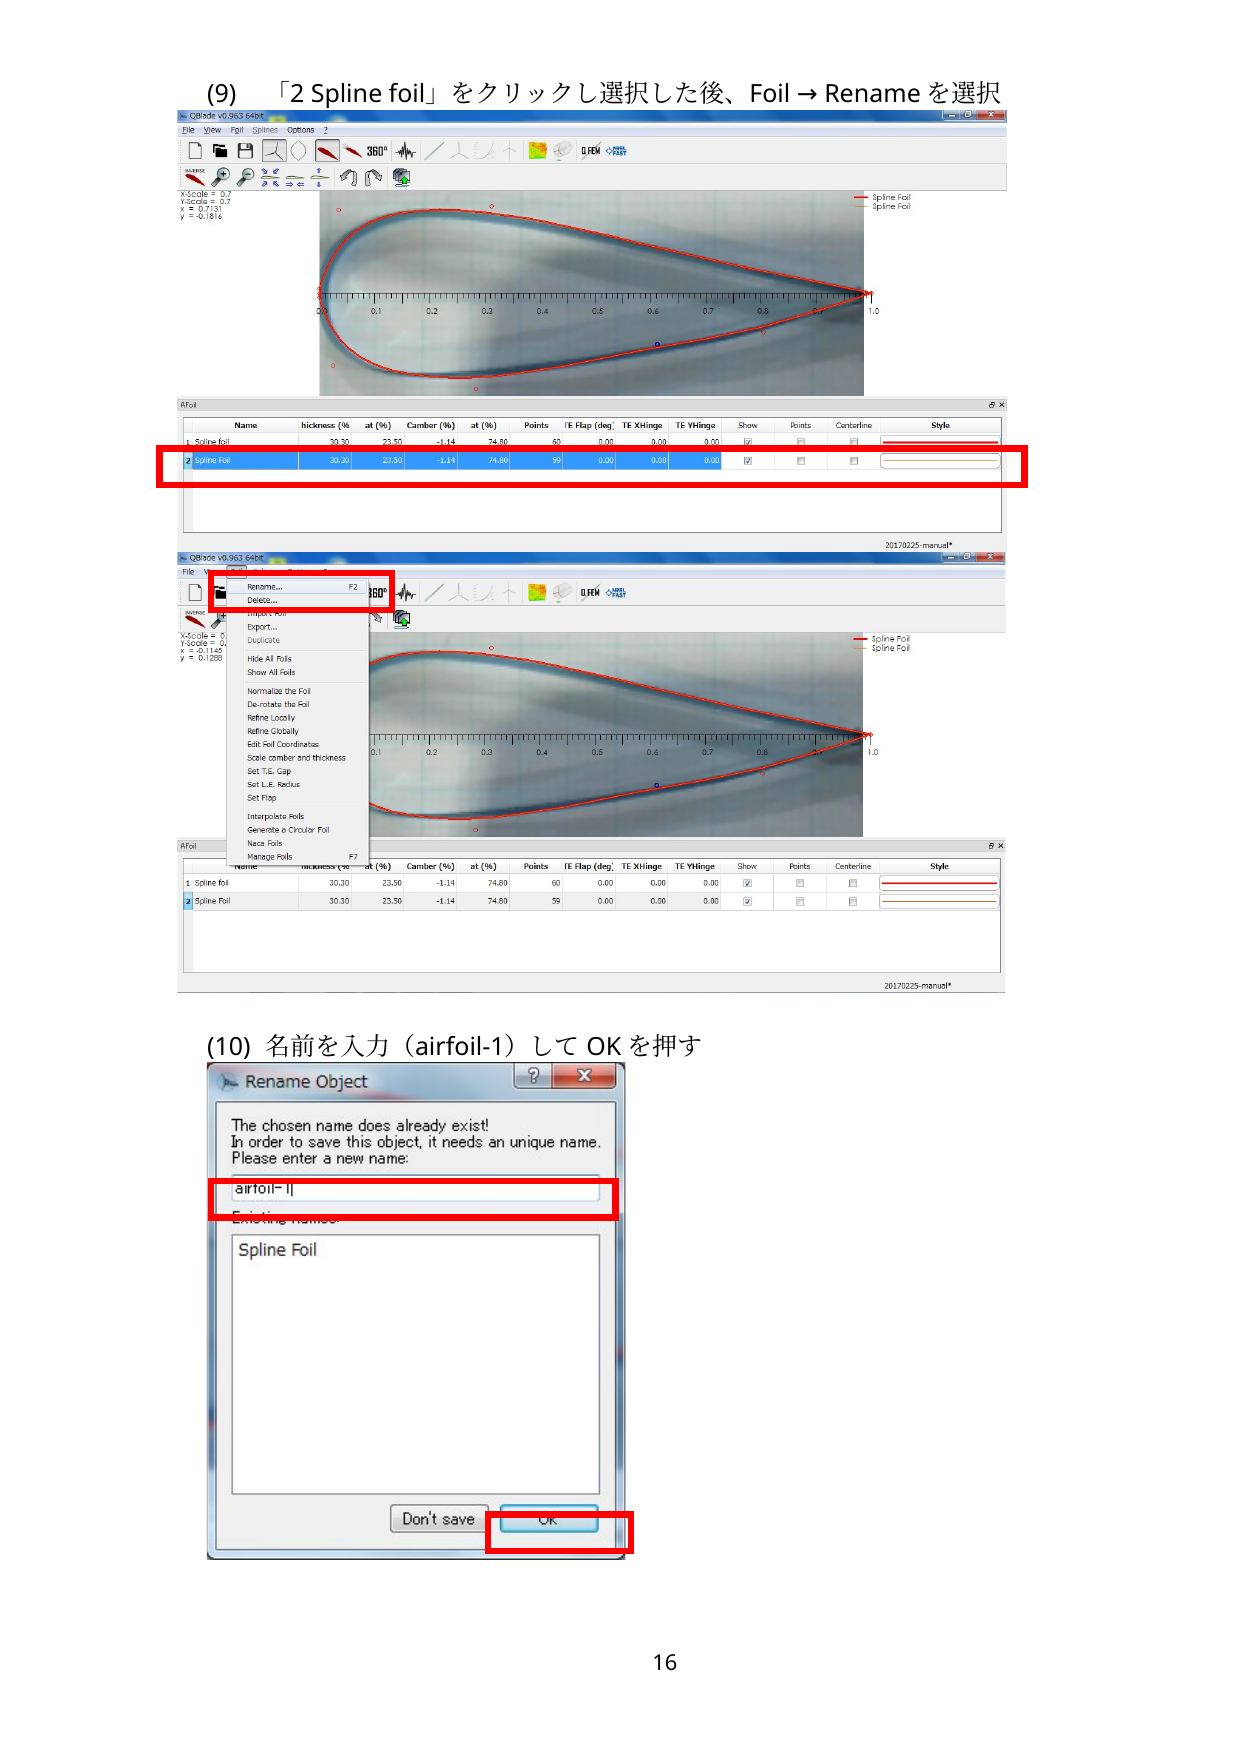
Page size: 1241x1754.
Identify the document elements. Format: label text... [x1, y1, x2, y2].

picture [491, 1518, 626, 1548]
picture [206, 1062, 626, 1560]
picture [177, 110, 1007, 445]
picture [177, 488, 1007, 993]
picture [177, 452, 1007, 482]
list 名前を入力（airfoil-1）して OK を押す [177, 1027, 1152, 1063]
list 「2 Spline foil」をクリックし選択した後、Foil → Renameを選択 [177, 74, 1152, 110]
